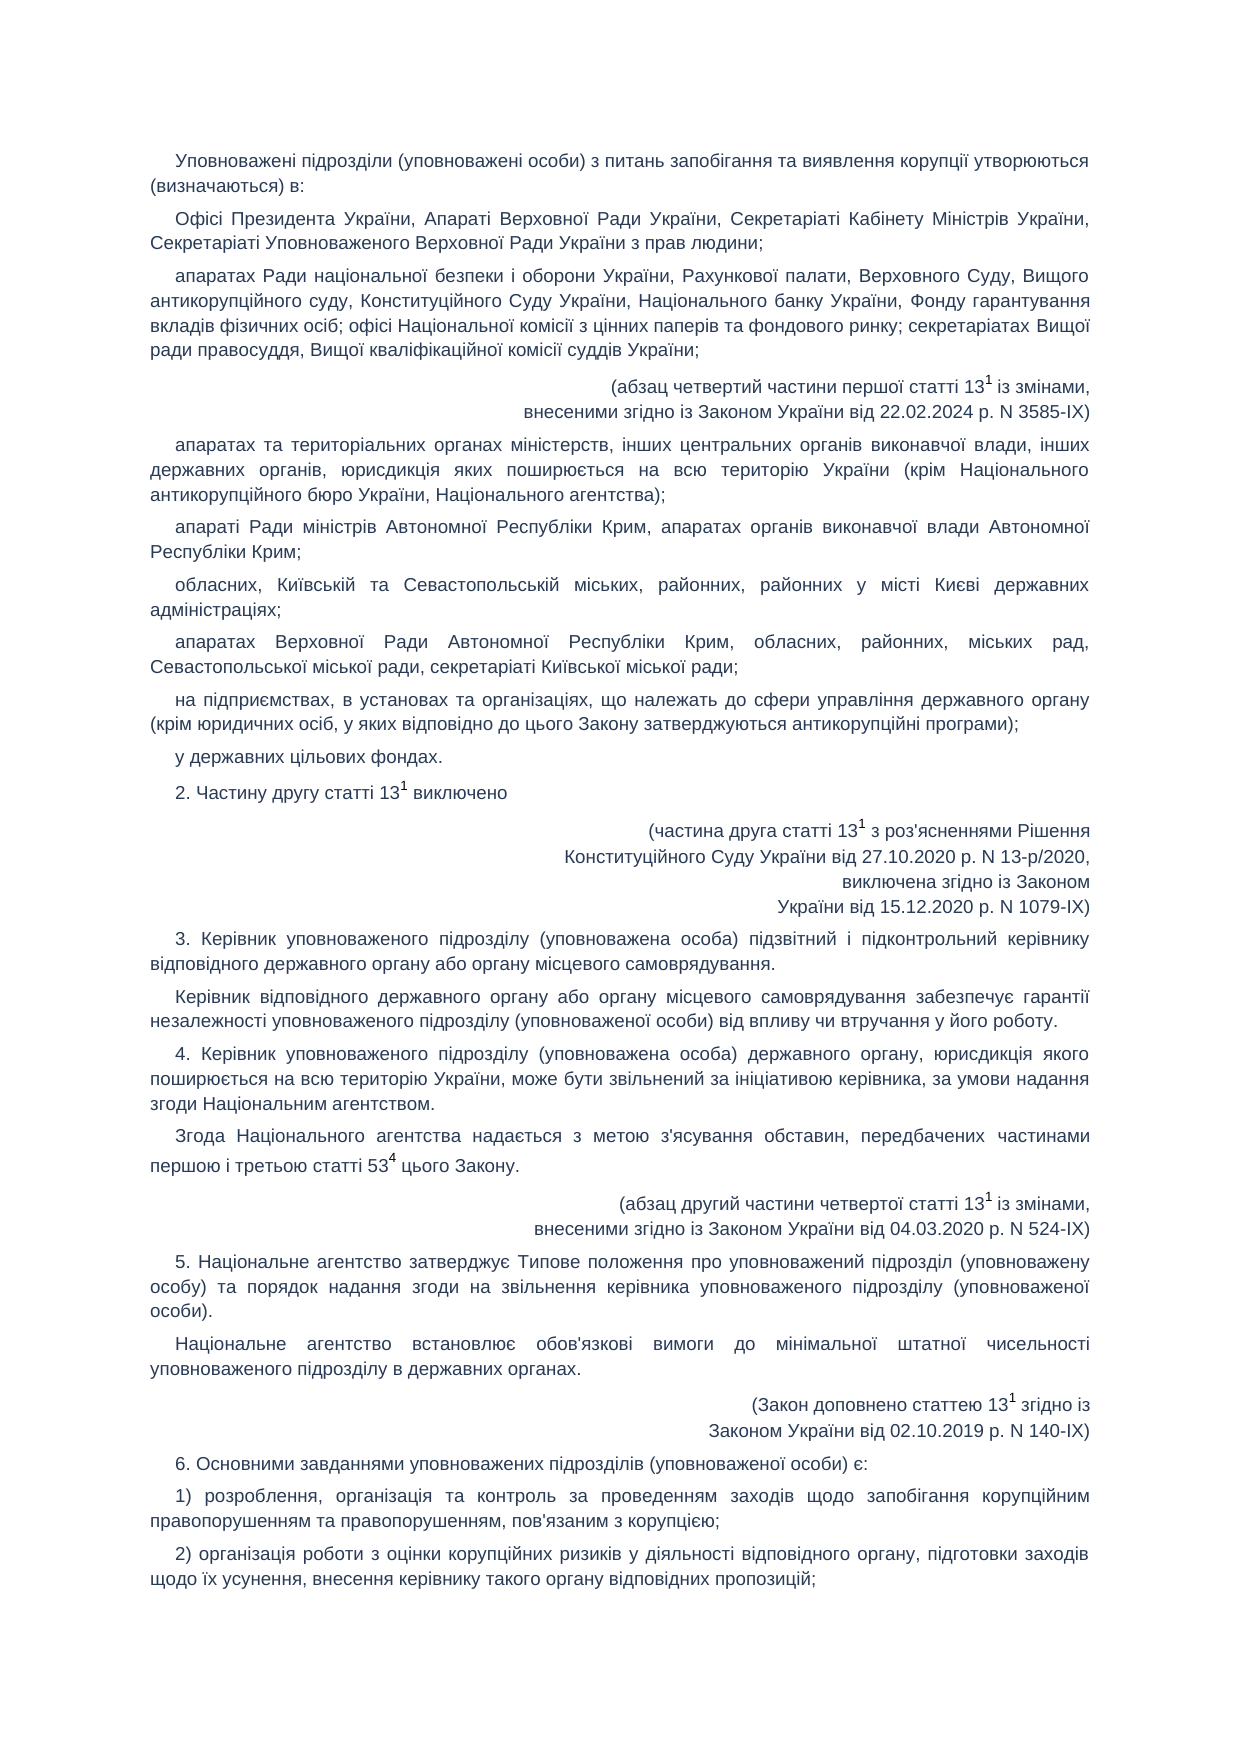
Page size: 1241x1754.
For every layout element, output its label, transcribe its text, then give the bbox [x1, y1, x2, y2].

text Керівник відповідного державного органу або органу місцевого самоврядування забезпечує гарантії незалежності уповноваженого підрозділу (уповноваженої особи) від впливу чи втручання у його роботу. [150, 986, 1090, 1032]
text (Закон доповнено статтею 131 згідно із Законом України від 02.10.2019 р. N 140-IX) [150, 1390, 1090, 1441]
text (частина друга статті 131 з роз'ясненнями Рішення Конституційного Суду України від 27.10.2020 р. N 13-р/2020, виключена згідно із Законом України від 15.12.2020 р. N 1079-IX) [150, 816, 1090, 917]
text 2) організація роботи з оцінки корупційних ризиків у діяльності відповідного органу, підготовки заходів щодо їх усунення, внесення керівнику такого органу відповідних пропозицій; [150, 1542, 1090, 1589]
text 1) розроблення, організація та контроль за проведенням заходів щодо запобігання корупційним правопорушенням та правопорушенням, пов'язаним з корупцією; [150, 1485, 1090, 1531]
text у державних цільових фондах. [150, 746, 1090, 767]
text Національне агентство встановлює обов'язкові вимоги до мінімальної штатної чисельності уповноваженого підрозділу в державних органах. [150, 1333, 1090, 1379]
text Уповноважені підрозділи (уповноважені особи) з питань запобігання та виявлення корупції утворюються (визначаються) в: [150, 150, 1090, 196]
text (абзац другий частини четвертої статті 131 із змінами, внесеними згідно із Законом України від 04.03.2020 р. N 524-IX) [150, 1188, 1090, 1240]
text 2. Частину другу статті 131 виключено [150, 778, 1090, 805]
text 4. Керівник уповноваженого підрозділу (уповноважена особа) державного органу, юрисдикція якого поширюється на всю територію України, може бути звільнений за ініціативою керівника, за умови надання згоди Національним агентством. [150, 1043, 1090, 1114]
text Офісі Президента України, Апараті Верховної Ради України, Секретаріаті Кабінету Міністрів України, Секретаріаті Уповноваженого Верховної Ради України з прав людини; [150, 207, 1090, 254]
text апаратах Верховної Ради Автономної Республіки Крим, обласних, районних, міських рад, Севастопольської міської ради, секретаріаті Київської міської ради; [150, 631, 1090, 677]
text 5. Національне агентство затверджує Типове положення про уповноважений підрозділ (уповноважену особу) та порядок надання згоди на звільнення керівника уповноваженого підрозділу (уповноваженої особи). [150, 1251, 1090, 1322]
text (абзац четвертий частини першої статті 131 із змінами, внесеними згідно із Законом України від 22.02.2024 р. N 3585-IX) [150, 372, 1090, 423]
text обласних, Київській та Севастопольській міських, районних, районних у місті Києві державних адміністраціях; [150, 573, 1090, 620]
text на підприємствах, в установах та організаціях, що належать до сфери управління державного органу (крім юридичних осіб, у яких відповідно до цього Закону затверджуються антикорупційні програми); [150, 688, 1090, 735]
text Згода Національного агентства надається з метою з'ясування обставин, передбачених частинами першою і третьою статті 534 цього Закону. [150, 1125, 1090, 1177]
text апаратах Ради національної безпеки і оборони України, Рахункової палати, Верховного Суду, Вищого антикорупційного суду, Конституційного Суду України, Національного банку України, Фонду гарантування вкладів фізичних осіб; офісі Національної комісії з цінних паперів та фондового ринку; секретаріатах Вищої ради правосуддя, Вищої кваліфікаційної комісії суддів України; [150, 265, 1090, 361]
text апараті Ради міністрів Автономної Республіки Крим, апаратах органів виконавчої влади Автономної Республіки Крим; [150, 516, 1090, 562]
text 3. Керівник уповноваженого підрозділу (уповноважена особа) підзвітний і підконтрольний керівнику відповідного державного органу або органу місцевого самоврядування. [150, 928, 1090, 974]
text апаратах та територіальних органах міністерств, інших центральних органів виконавчої влади, інших державних органів, юрисдикція яких поширюється на всю територію України (крім Національного антикорупційного бюро України, Національного агентства); [150, 434, 1090, 505]
text 6. Основними завданнями уповноважених підрозділів (уповноваженої особи) є: [150, 1452, 1090, 1474]
